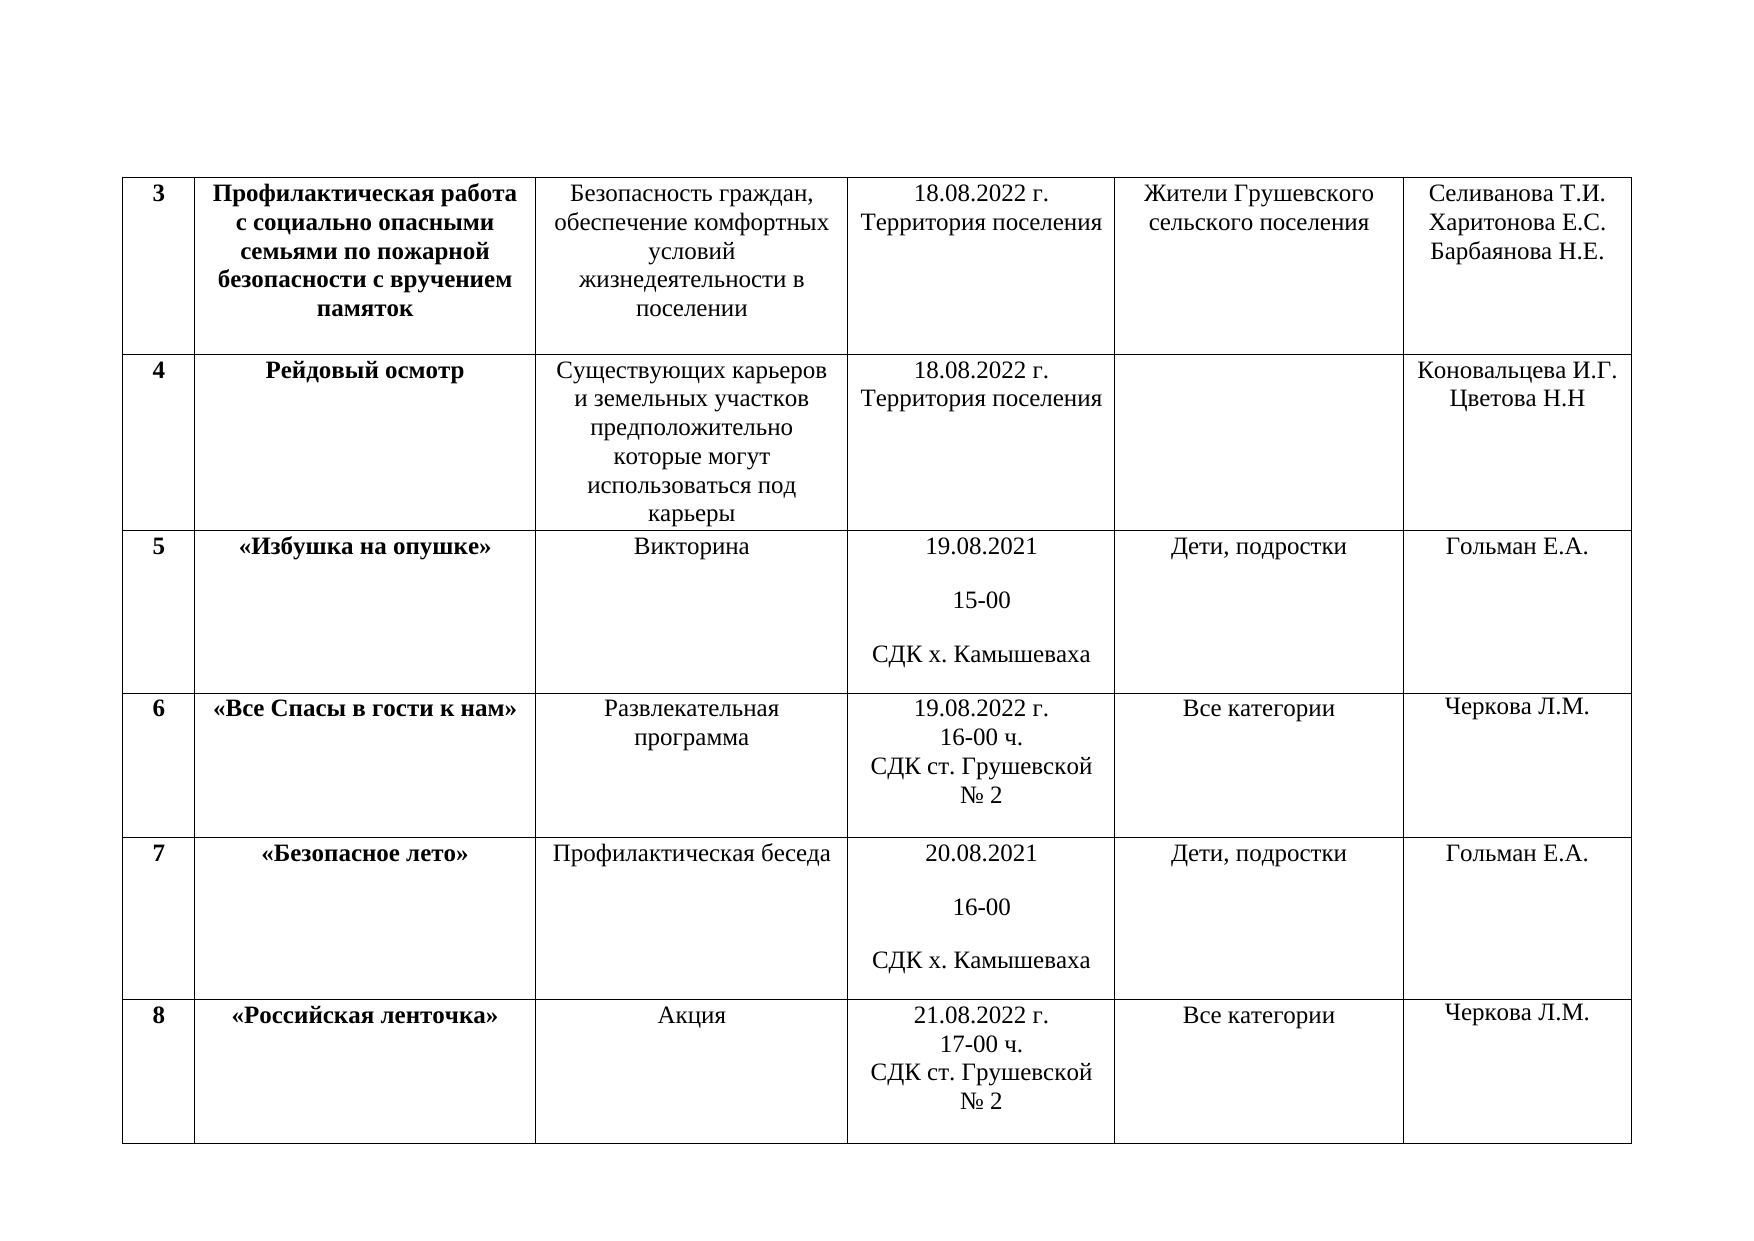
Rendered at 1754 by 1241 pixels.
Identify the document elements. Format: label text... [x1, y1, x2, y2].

table_cell Селиванова Т.И. Харитонова Е.С. Барбаянова Н.Е. [1404, 178, 1631, 354]
table_cell Коновальцева И.Г. Цветова Н.Н [1404, 355, 1631, 530]
table_cell 21.08.2022 г. 17-00 ч. СДК ст. Грушевской № 2 [848, 1000, 1114, 1143]
table_cell «Безопасное лето» [195, 838, 535, 999]
table_cell Акция [536, 1000, 847, 1143]
table_cell 7 [123, 838, 194, 999]
table_cell Гольман Е.А. [1404, 838, 1631, 999]
table_cell 20.08.2021 16-00 СДК х. Камышеваха [848, 838, 1114, 999]
table_cell 5 [123, 531, 194, 692]
table_cell 19.08.2021 15-00 СДК х. Камышеваха [848, 531, 1114, 692]
table_cell Рейдовый осмотр [195, 355, 535, 530]
table_cell Все категории [1115, 1000, 1403, 1143]
table_cell «Все Спасы в гости к нам» [195, 694, 535, 837]
table_cell 18.08.2022 г. Территория поселения [848, 178, 1114, 354]
table_cell Дети, подростки [1115, 531, 1403, 692]
table_cell 18.08.2022 г. Территория поселения [848, 355, 1114, 530]
table_cell Профилактическая работа с социально опасными семьями по пожарной безопасности с вручением памяток [195, 178, 535, 354]
table_cell 3 [123, 178, 194, 354]
table_cell «Избушка на опушке» [195, 531, 535, 692]
table_cell Дети, подростки [1115, 838, 1403, 999]
table_cell Профилактическая беседа [536, 838, 847, 999]
table_cell 4 [123, 355, 194, 530]
table_cell Гольман Е.А. [1404, 531, 1631, 692]
table_cell Черкова Л.М. [1404, 694, 1631, 837]
table_cell 19.08.2022 г. 16-00 ч. СДК ст. Грушевской № 2 [848, 694, 1114, 837]
table_cell Безопасность граждан, обеспечение комфортных условий жизнедеятельности в поселении [536, 178, 847, 354]
table_cell 6 [123, 694, 194, 837]
table_cell Жители Грушевского сельского поселения [1115, 178, 1403, 354]
table_cell Существующих карьеров и земельных участков предположительно которые могут использоваться под карьеры [536, 355, 847, 530]
table_cell Все категории [1115, 694, 1403, 837]
table_cell 8 [123, 1000, 194, 1143]
table_cell Викторина [536, 531, 847, 692]
table_cell Черкова Л.М. [1404, 1000, 1631, 1143]
table_cell [1115, 355, 1403, 530]
table_cell «Российская ленточка» [195, 1000, 535, 1143]
table_cell Развлекательная программа [536, 694, 847, 837]
